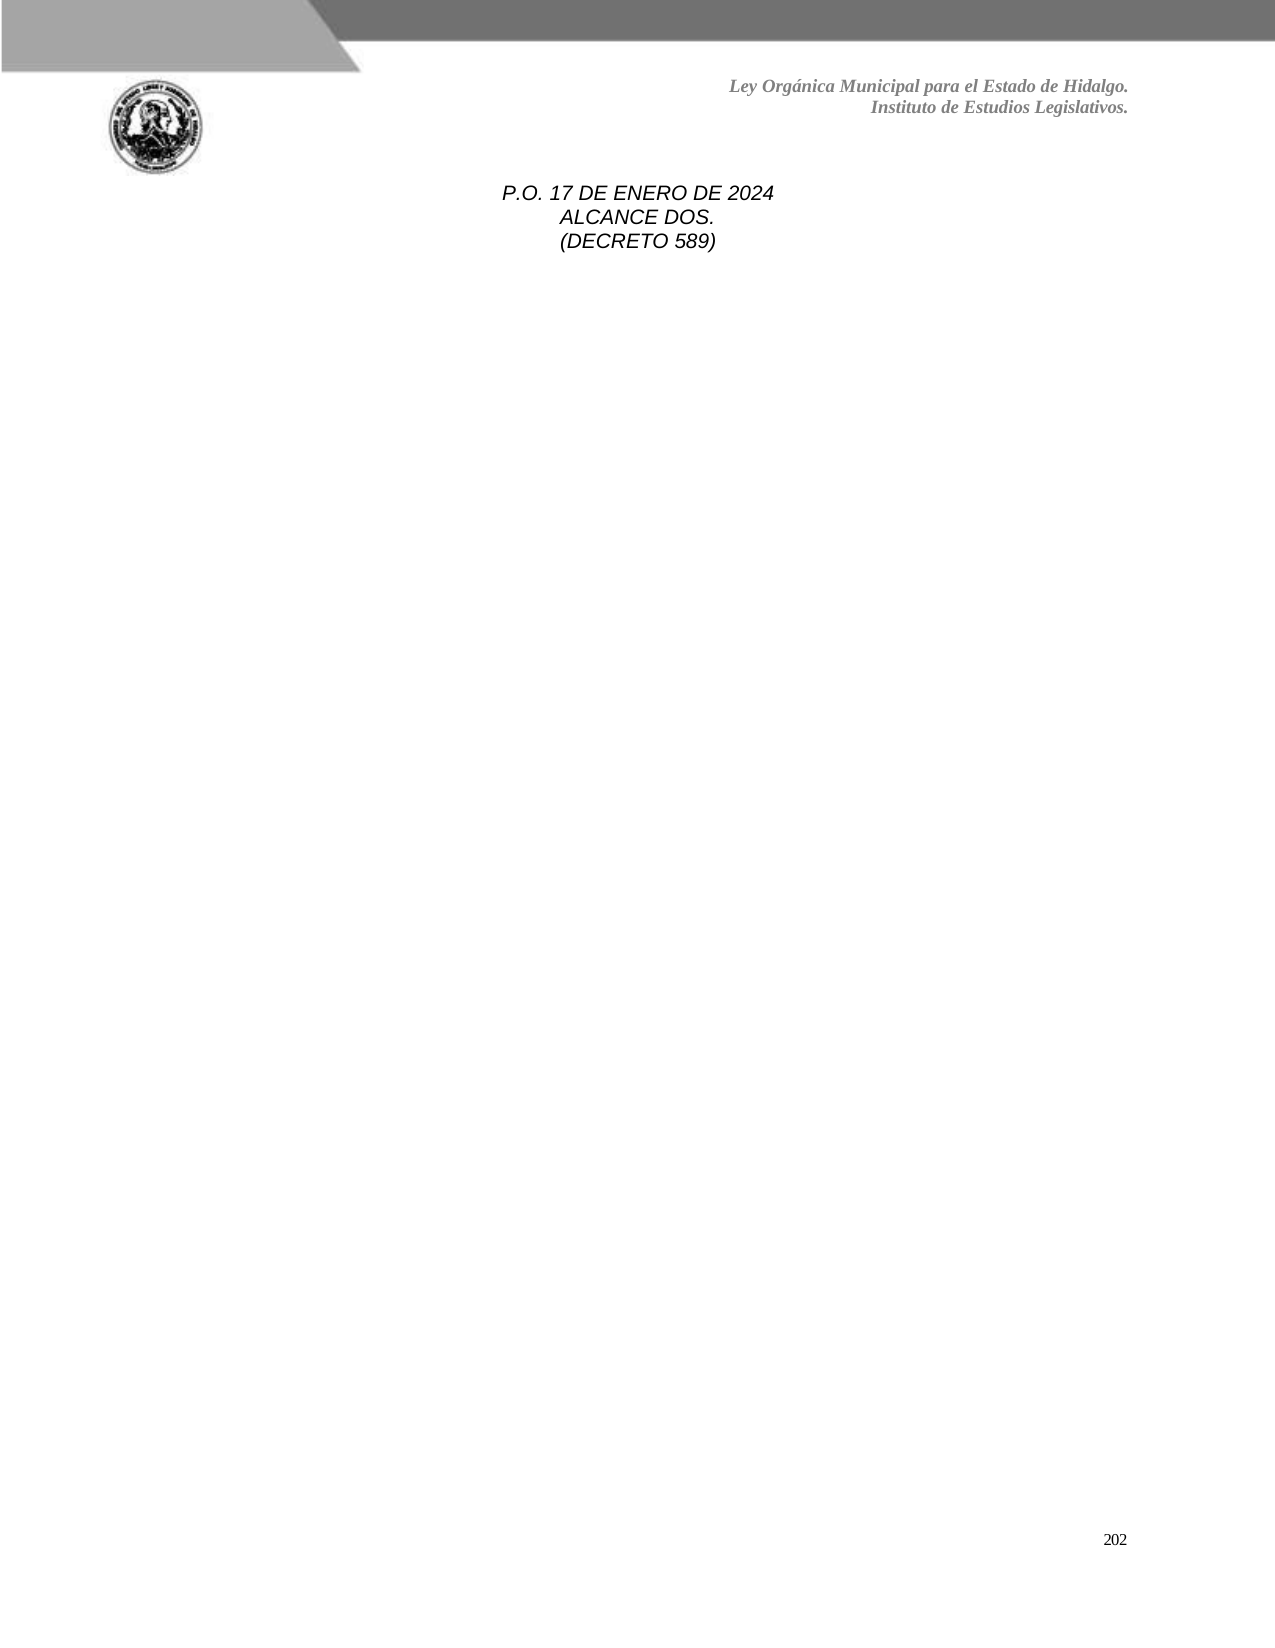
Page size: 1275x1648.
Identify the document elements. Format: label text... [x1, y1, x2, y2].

picture [1, 0, 1275, 176]
text P.O. 17 DE ENERO DE 2024 ALCANCE DOS. (DECRETO 589) [502, 181, 806, 253]
